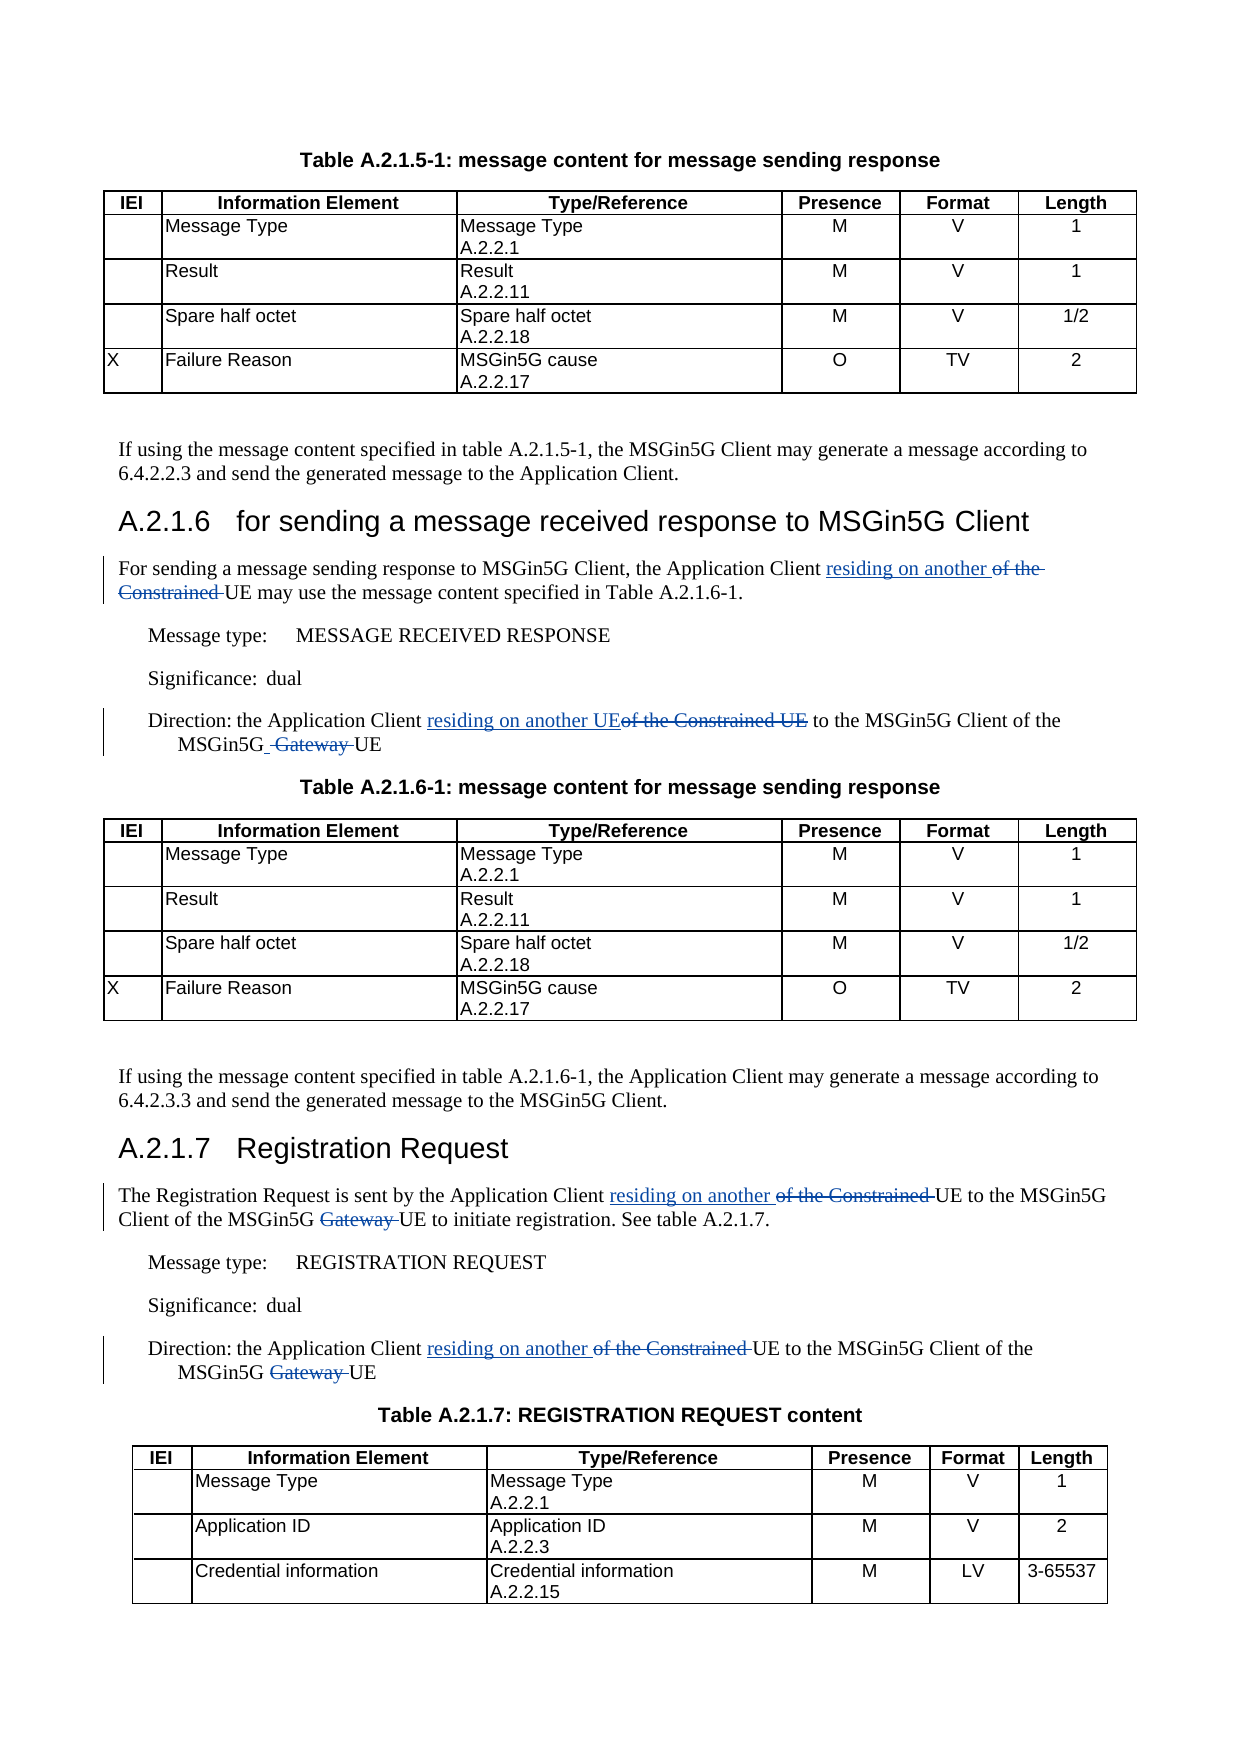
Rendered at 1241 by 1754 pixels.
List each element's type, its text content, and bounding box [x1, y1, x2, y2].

subtitle A.2.1.6 for sending a message received response to MSGin5G Client [118, 503, 1122, 537]
table_header Format [931, 1447, 1018, 1468]
table_cell Failure Reason [163, 349, 456, 392]
table_cell M [783, 887, 899, 930]
text Message type: REGISTRATION REQUEST [148, 1250, 1122, 1274]
table_cell Credential information A.2.2.15 [488, 1560, 811, 1603]
table_cell M [813, 1560, 929, 1603]
table_cell LV [931, 1560, 1018, 1603]
table_cell V [901, 215, 1018, 258]
table_cell M [813, 1515, 929, 1558]
table_cell TV [901, 349, 1018, 392]
table_header Presence [813, 1447, 929, 1468]
table_header Length [1019, 192, 1136, 213]
table_cell V [901, 260, 1018, 303]
table_cell M [783, 843, 899, 886]
table_cell [133, 1470, 191, 1513]
text Significance: dual [148, 1293, 1122, 1317]
table_cell [133, 1514, 191, 1558]
table_header Information Element [163, 820, 456, 841]
table_cell [133, 1559, 191, 1603]
table_cell Message Type A.2.2.1 [458, 215, 781, 258]
table_header Type/Reference [458, 192, 781, 213]
table_header Length [1020, 1447, 1107, 1468]
text Table A.2.1.5-1: message content for message sending response [118, 148, 1122, 172]
table_cell 1 [1019, 260, 1136, 303]
table_cell 2 [1019, 349, 1136, 392]
table_cell M [783, 215, 899, 258]
table_cell Spare half octet [163, 932, 456, 975]
table_cell Result [163, 260, 456, 303]
table_cell V [931, 1470, 1018, 1513]
table_cell Application ID A.2.2.3 [488, 1515, 811, 1558]
table_cell M [783, 260, 899, 303]
table_cell V [901, 843, 1018, 886]
table_header Information Element [193, 1447, 486, 1468]
table_cell M [813, 1470, 929, 1513]
table_cell [105, 932, 161, 975]
table_header Presence [783, 192, 899, 213]
table_header Length [1019, 820, 1136, 841]
table_cell X [105, 977, 161, 1020]
table_cell Message Type A.2.2.1 [458, 843, 781, 886]
table_header Presence [783, 820, 899, 841]
table_cell M [783, 932, 899, 975]
table_cell 2 [1019, 977, 1136, 1020]
table_cell X [105, 349, 161, 392]
table_cell V [931, 1515, 1018, 1558]
table_header Information Element [163, 192, 456, 213]
table_header IEI [133, 1447, 191, 1468]
text If using the message content specified in table A.2.1.6-1, the Application Client may generate a message according to 6.4.2.3.3 and send the generated message to the MSGin5G Client. [118, 1064, 1122, 1112]
table_cell TV [901, 977, 1018, 1020]
table_cell Spare half octet A.2.2.18 [458, 932, 781, 975]
text If using the message content specified in table A.2.1.5-1, the MSGin5G Client may generate a message according to 6.4.2.2.3 and send the generated message to the Application Client. [118, 437, 1122, 485]
table_cell MSGin5G cause A.2.2.17 [458, 977, 781, 1020]
table_cell M [783, 305, 899, 348]
table_cell 1 [1019, 215, 1136, 258]
table_header IEI [105, 192, 161, 213]
table_cell Message Type [163, 215, 456, 258]
text Significance: dual [148, 666, 1122, 689]
table_cell 2 [1020, 1515, 1107, 1558]
table_cell Message Type A.2.2.1 [488, 1470, 811, 1513]
table_cell Failure Reason [163, 977, 456, 1020]
table_cell V [901, 932, 1018, 975]
table_cell Result A.2.2.11 [458, 887, 781, 930]
table_cell [105, 260, 161, 303]
table_cell Result [163, 887, 456, 930]
table_cell O [783, 349, 899, 392]
subtitle A.2.1.7 Registration Request [118, 1131, 1122, 1164]
text Message type: MESSAGE RECEIVED RESPONSE [148, 623, 1122, 647]
table_cell 1 [1019, 887, 1136, 930]
table_cell [105, 215, 161, 258]
table_cell 3-65537 [1020, 1560, 1107, 1603]
text For sending a message sending response to MSGin5G Client, the Application Client UE may use the message content specified in Table A.2.1.6-1. [118, 556, 1122, 604]
text Direction: the Application Client to the MSGin5G Client of the MSGin5GUE [148, 708, 1122, 756]
text Table A.2.1.7: REGISTRATION REQUEST content [118, 1403, 1122, 1427]
table_cell O [783, 977, 899, 1020]
table_cell Spare half octet A.2.2.18 [458, 305, 781, 348]
text Direction: the Application Client UE to the MSGin5G Client of the MSGin5G UE [148, 1336, 1122, 1384]
table_header Format [901, 820, 1018, 841]
table_header Type/Reference [458, 820, 781, 841]
table_header IEI [105, 820, 161, 841]
table_cell Message Type [193, 1470, 486, 1513]
table_cell 1/2 [1019, 305, 1136, 348]
table_cell V [901, 305, 1018, 348]
table_cell Application ID [193, 1515, 486, 1558]
table_cell [105, 305, 161, 348]
table_cell Spare half octet [163, 305, 456, 348]
table_cell Message Type [163, 843, 456, 886]
table_cell Result A.2.2.11 [458, 260, 781, 303]
table_cell 1 [1019, 843, 1136, 886]
table_cell [105, 843, 161, 886]
table_header Format [901, 192, 1018, 213]
table_cell 1 [1020, 1470, 1107, 1513]
text Table A.2.1.6-1: message content for message sending response [118, 775, 1122, 799]
table_cell Credential information [193, 1560, 486, 1603]
table_cell 1/2 [1019, 932, 1136, 975]
text The Registration Request is sent by the Application Client UE to the MSGin5G Client of the MSGin5G UE to initiate registration. See table A.2.1.7. [118, 1183, 1122, 1231]
table_header Type/Reference [488, 1447, 811, 1468]
table_cell V [901, 887, 1018, 930]
table_cell [105, 887, 161, 930]
table_cell MSGin5G cause A.2.2.17 [458, 349, 781, 392]
